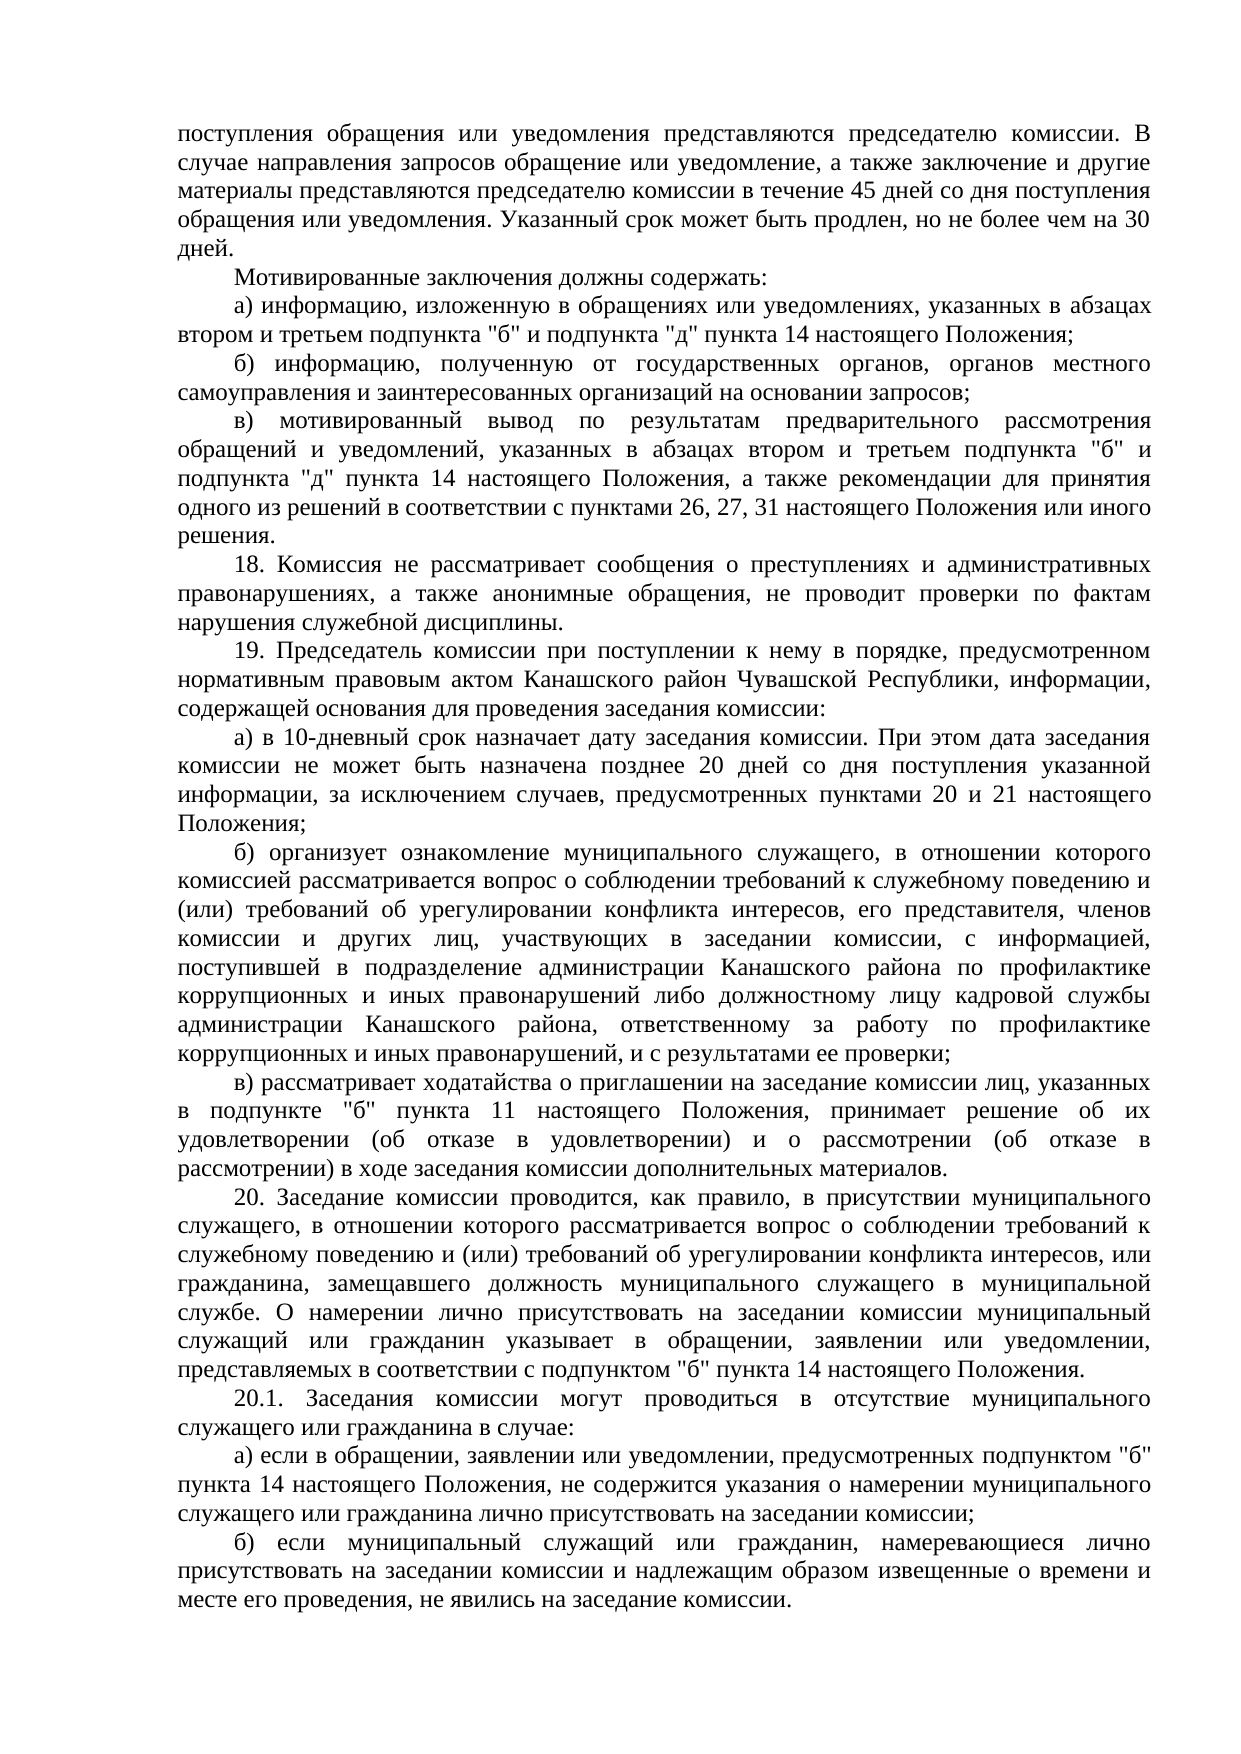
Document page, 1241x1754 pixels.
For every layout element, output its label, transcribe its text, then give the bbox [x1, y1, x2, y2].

text б) организует ознакомление муниципального служащего, в отношении которого комиссией рассматривается вопрос о соблюдении требований к служебному поведению и (или) требований об урегулировании конфликта интересов, его представителя, членов комиссии и других лиц, участвующих в заседании комиссии, с информацией, поступившей в подразделение администрации Канашского района по профилактике коррупционных и иных правонарушений либо должностному лицу кадровой службы администрации Канашского района, ответственному за работу по профилактике коррупционных и иных правонарушений, и с результатами ее проверки; [177, 837, 1152, 1067]
text б) информацию, полученную от государственных органов, органов местного самоуправления и заинтересованных организаций на основании запросов; [177, 348, 1152, 406]
text 19. Председатель комиссии при поступлении к нему в порядке, предусмотренном нормативным правовым актом Канашского район Чувашской Республики, информации, содержащей основания для проведения заседания комиссии: [177, 636, 1152, 722]
text а) если в обращении, заявлении или уведомлении, предусмотренных подпунктом "б" пункта 14 настоящего Положения, не содержится указания о намерении муниципального служащего или гражданина лично присутствовать на заседании комиссии; [177, 1441, 1152, 1527]
text а) информацию, изложенную в обращениях или уведомлениях, указанных в абзацах втором и третьем подпункта "б" и подпункта "д" пункта 14 настоящего Положения; [177, 291, 1152, 348]
text 20.1. Заседания комиссии могут проводиться в отсутствие муниципального служащего или гражданина в случае: [177, 1383, 1152, 1441]
text 18. Комиссия не рассматривает сообщения о преступлениях и административных правонарушениях, а также анонимные обращения, не проводит проверки по фактам нарушения служебной дисциплины. [177, 549, 1152, 636]
text в) мотивированный вывод по результатам предварительного рассмотрения обращений и уведомлений, указанных в абзацах втором и третьем подпункта "б" и подпункта "д" пункта 14 настоящего Положения, а также рекомендации для принятия одного из решений в соответствии с пунктами 26, 27, 31 настоящего Положения или иного решения. [177, 406, 1152, 549]
text б) если муниципальный служащий или гражданин, намеревающиеся лично присутствовать на заседании комиссии и надлежащим образом извещенные о времени и месте его проведения, не явились на заседание комиссии. [177, 1527, 1152, 1613]
text в) рассматривает ходатайства о приглашении на заседание комиссии лиц, указанных в подпункте "б" пункта 11 настоящего Положения, принимает решение об их удовлетворении (об отказе в удовлетворении) и о рассмотрении (об отказе в рассмотрении) в ходе заседания комиссии дополнительных материалов. [177, 1067, 1152, 1182]
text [177, 118, 1152, 262]
text 20. Заседание комиссии проводится, как правило, в присутствии муниципального служащего, в отношении которого рассматривается вопрос о соблюдении требований к служебному поведению и (или) требований об урегулировании конфликта интересов, или гражданина, замещавшего должность муниципального служащего в муниципальной службе. О намерении лично присутствовать на заседании комиссии муниципальный служащий или гражданин указывает в обращении, заявлении или уведомлении, представляемых в соответствии с подпунктом "б" пункта 14 настоящего Положения. [177, 1182, 1152, 1383]
text а) в 10-дневный срок назначает дату заседания комиссии. При этом дата заседания комиссии не может быть назначена позднее 20 дней со дня поступления указанной информации, за исключением случаев, предусмотренных пунктами 20 и 21 настоящего Положения; [177, 722, 1152, 837]
text Мотивированные заключения должны содержать: [177, 262, 1152, 291]
